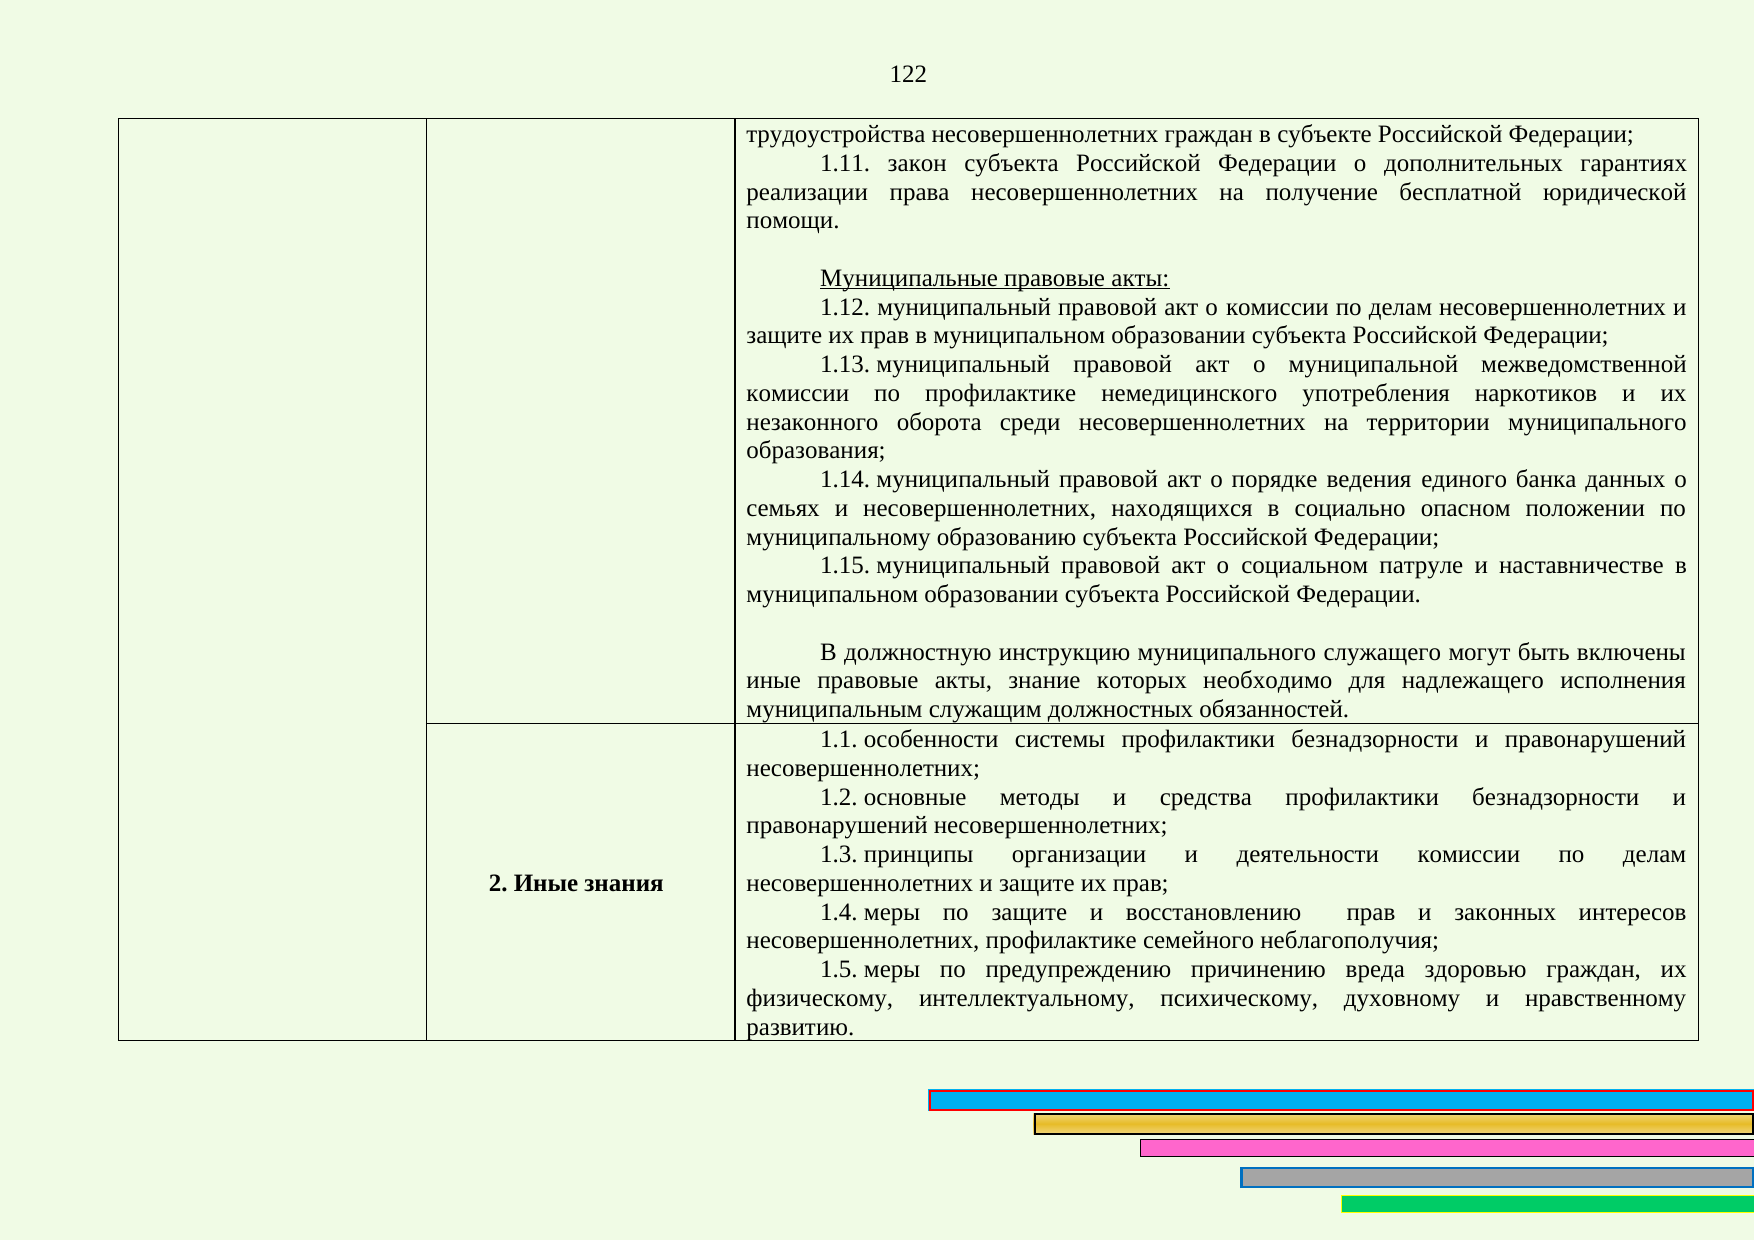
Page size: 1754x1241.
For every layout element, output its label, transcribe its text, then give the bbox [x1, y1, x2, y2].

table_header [427, 119, 734, 723]
table_cell 1.1. особенности системы профилактики безнадзорности и правонарушений несовершеннолетних; 1.2. основные методы и средства профилактики безнадзорности и правонарушений несовершеннолетних; 1.3. принципы организации и деятельности комиссии по делам несовершеннолетних и защите их прав; 1.4. меры по защите и восстановлению прав и законных интересов несовершеннолетних, профилактике семейного неблагополучия; 1.5. меры по предупреждению причинению вреда здоровью граждан, их физическому, интеллектуальному, психическому, духовному и нравственному развитию. [736, 724, 1698, 1040]
table_cell 2. Иные знания [427, 724, 734, 1040]
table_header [736, 119, 1698, 723]
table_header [119, 119, 426, 1040]
